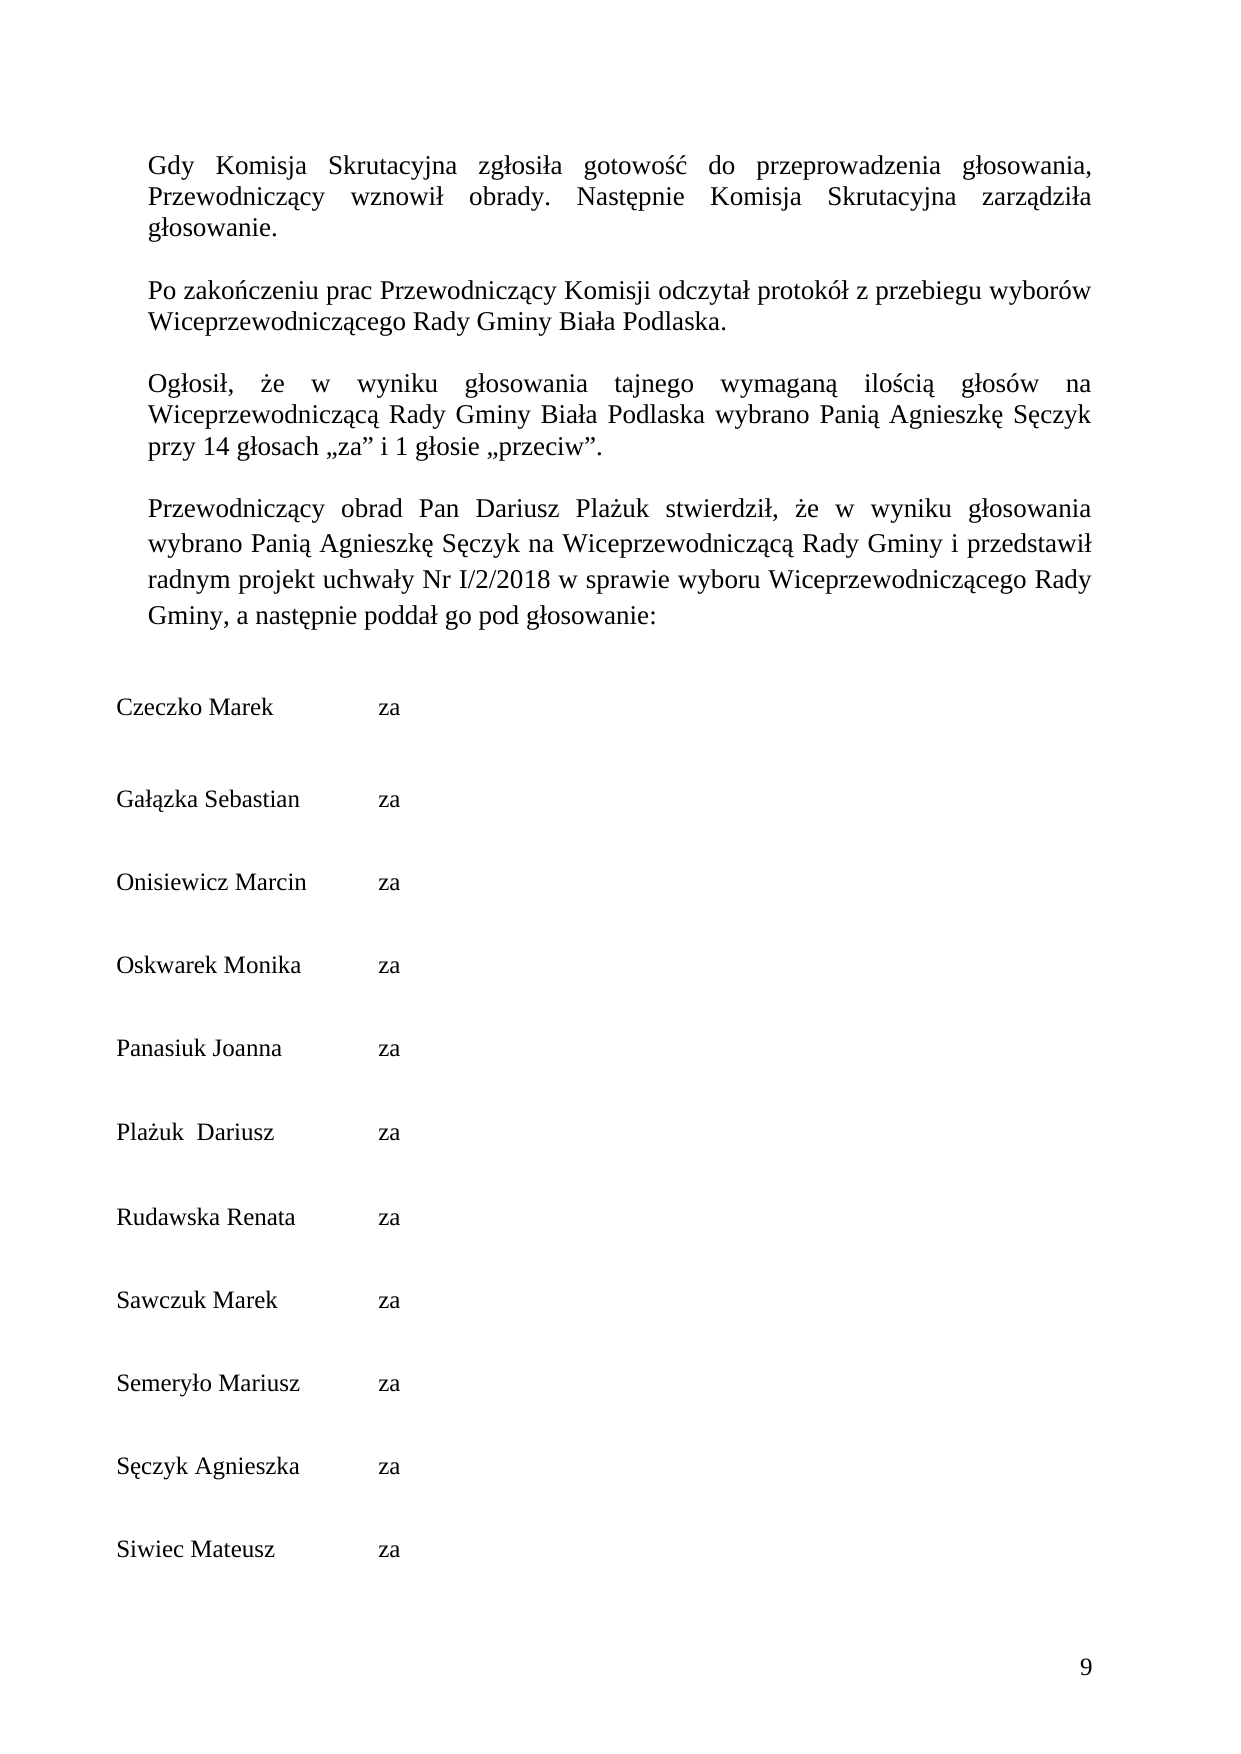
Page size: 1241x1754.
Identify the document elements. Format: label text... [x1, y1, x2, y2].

table_header za [367, 671, 1136, 756]
table_header Czeczko Marek [105, 671, 367, 756]
table_cell za [367, 1175, 1136, 1258]
table_cell za [367, 1006, 1136, 1089]
table_cell Rudawska Renata [105, 1175, 367, 1258]
table_cell za [367, 1508, 1136, 1589]
table_cell za [367, 1258, 1136, 1341]
table_cell Panasiuk Joanna [105, 1006, 367, 1089]
table_cell Siwiec Mateusz [105, 1508, 367, 1589]
table_cell za [367, 923, 1136, 1006]
text Gdy Komisja Skrutacyjna zgłosiła gotowość do przeprowadzenia głosowania, Przewodniczący wznowił obrady. Następnie Komisja Skrutacyjna zarządziła głosowanie. [148, 149, 1093, 243]
table_cell za [367, 1424, 1136, 1507]
table_cell za [367, 756, 1136, 839]
table_cell za [367, 1089, 1136, 1175]
table_cell Sawczuk Marek [105, 1258, 367, 1341]
text Przewodniczący obrad Pan Dariusz Plażuk stwierdził, że w wyniku głosowania wybrano Panią Agnieszkę Sęczyk na Wiceprzewodniczącą Rady Gminy i przedstawił radnym projekt uchwały Nr I/2/2018 w sprawie wyboru Wiceprzewodniczącego Rady Gminy, a następnie poddał go pod głosowanie: [148, 492, 1093, 630]
text Po zakończeniu prac Przewodniczący Komisji odczytał protokół z przebiegu wyborów Wiceprzewodniczącego Rady Gminy Biała Podlaska. [148, 274, 1093, 336]
table_cell Oskwarek Monika [105, 923, 367, 1006]
table_cell Sęczyk Agnieszka [105, 1424, 367, 1507]
table_cell Plażuk Dariusz [105, 1089, 367, 1175]
table_cell Semeryło Mariusz [105, 1341, 367, 1424]
text Ogłosił, że w wyniku głosowania tajnego wymaganą ilością głosów na Wiceprzewodniczącą Rady Gminy Biała Podlaska wybrano Panią Agnieszkę Sęczyk przy 14 głosach „za” i 1 głosie „przeciw”. [148, 367, 1093, 461]
table_cell Onisiewicz Marcin [105, 840, 367, 923]
table_cell Gałązka Sebastian [105, 756, 367, 839]
table_cell za [367, 840, 1136, 923]
table_cell za [367, 1341, 1136, 1424]
